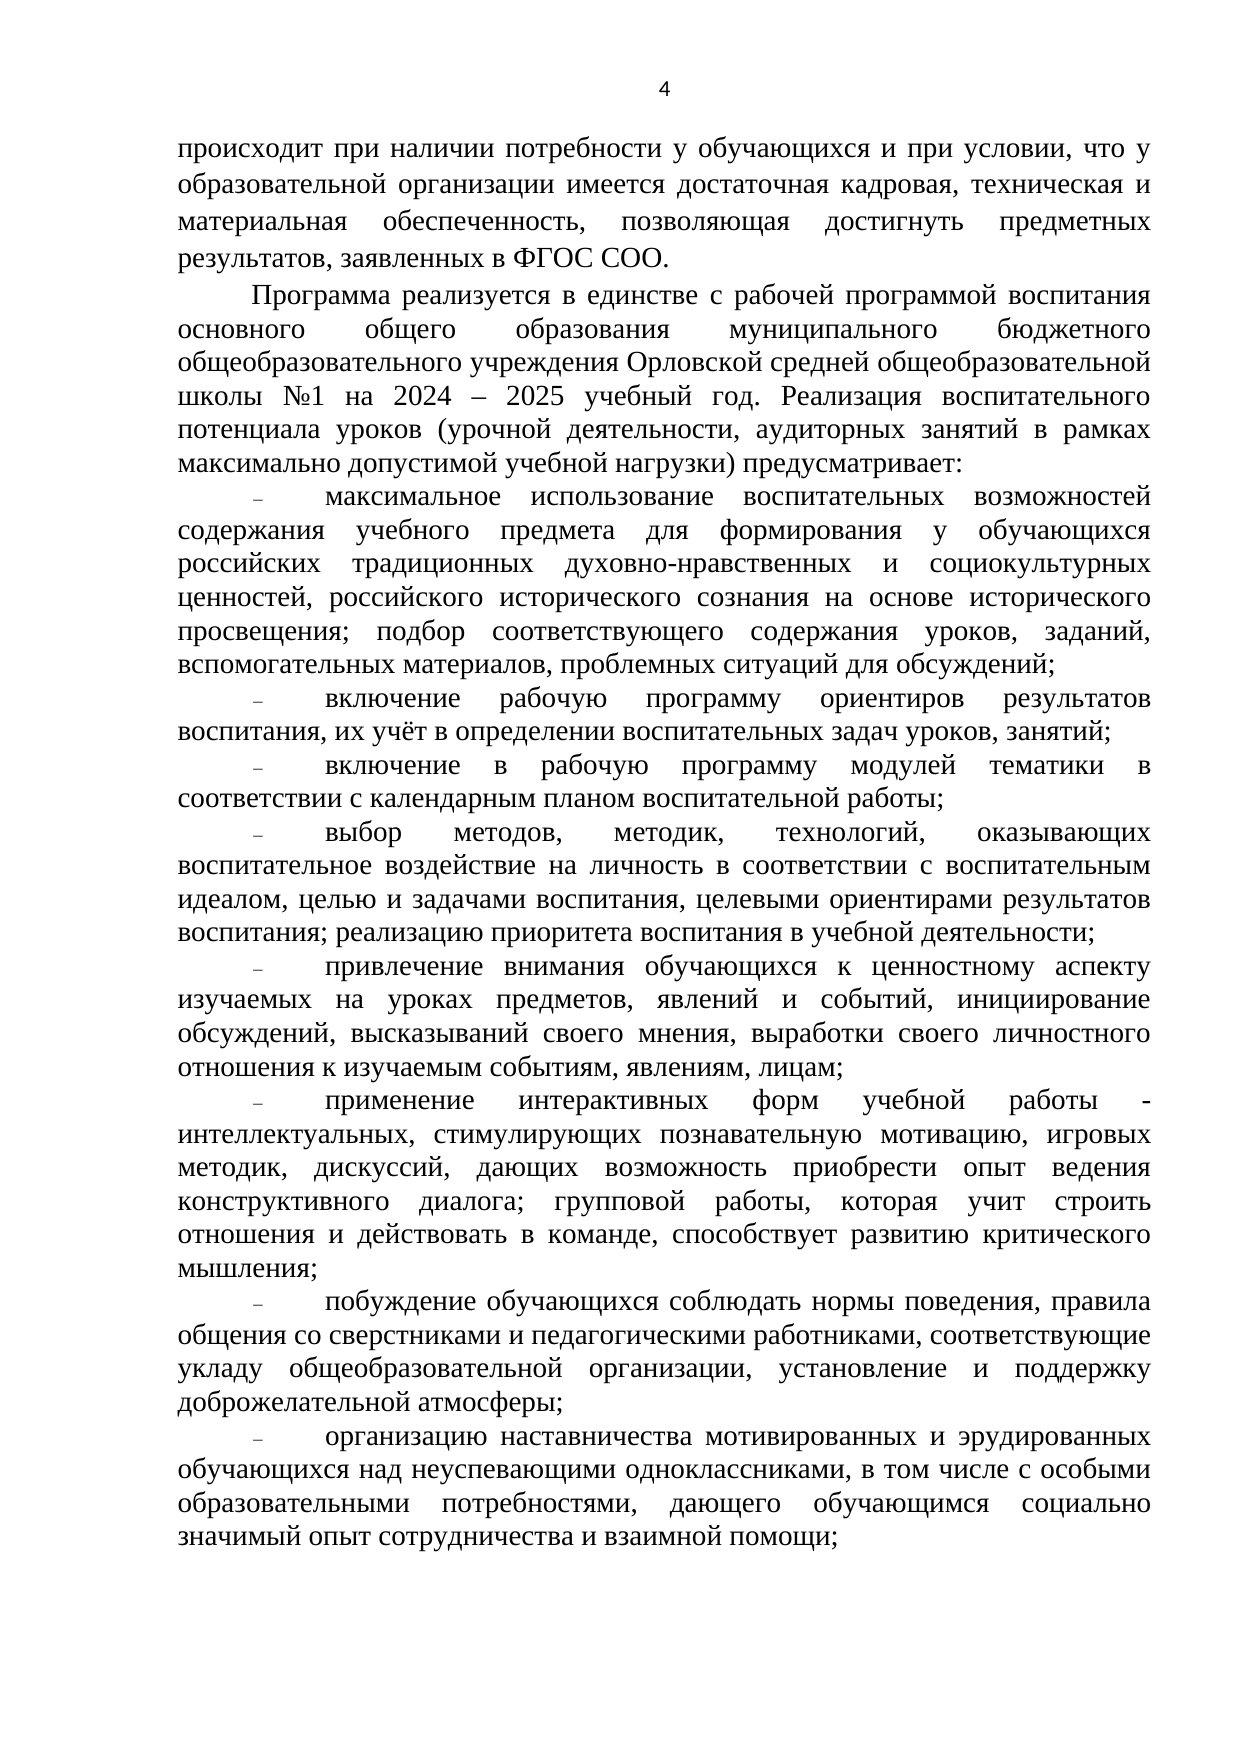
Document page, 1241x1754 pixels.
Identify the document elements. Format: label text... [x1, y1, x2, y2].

list максимальное использование воспитательных возможностей содержания учебного предмета для формирования у обучающихся российских традиционных духовно-нравственных и социокультурных ценностей, российского исторического сознания на основе исторического просвещения; подбор соответствующего содержания уроков, заданий, вспомогательных материалов, проблемных ситуаций для обсуждений; [177, 478, 1152, 680]
list побуждение обучающихся соблюдать нормы поведения, правила общения со сверстниками и педагогическими работниками, соответствующие укладу общеобразовательной организации, установление и поддержку доброжелательной атмосферы; [177, 1283, 1152, 1418]
list привлечение внимания обучающихся к ценностному аспекту изучаемых на уроках предметов, явлений и событий, инициирование обсуждений, высказываний своего мнения, выработки своего личностного отношения к изучаемым событиям, явлениям, лицам; [177, 948, 1152, 1082]
list включение в рабочую программу модулей тематики в соответствии с календарным планом воспитательной работы; [177, 747, 1152, 814]
text Программа реализуется в единстве с рабочей программой воспитания основного общего образования муниципального бюджетного общеобразовательного учреждения Орловской средней общеобразовательной школы №1 на 2024 – 2025 учебный год. Реализация воспитательного потенциала уроков (урочной деятельности, аудиторных занятий в рамках максимально допустимой учебной нагрузки) предусматривает: [177, 277, 1152, 478]
list применение интерактивных форм учебной работы - интеллектуальных, стимулирующих познавательную мотивацию, игровых методик, дискуссий, дающих возможность приобрести опыт ведения конструктивного диалога; групповой работы, которая учит строить отношения и действовать в команде, способствует развитию критического мышления; [177, 1082, 1152, 1283]
list выбор методов, методик, технологий, оказывающих воспитательное воздействие на личность в соответствии с воспитательным идеалом, целью и задачами воспитания, целевыми ориентирами результатов воспитания; реализацию приоритета воспитания в учебной деятельности; [177, 814, 1152, 948]
list включение рабочую программу ориентиров результатов воспитания, их учёт в определении воспитательных задач уроков, занятий; [177, 680, 1152, 747]
list организацию наставничества мотивированных и эрудированных обучающихся над неуспевающими одноклассниками, в том числе с особыми образовательными потребностями, дающего обучающимся социально значимый опыт сотрудничества и взаимной помощи; [177, 1418, 1152, 1552]
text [177, 130, 1152, 274]
